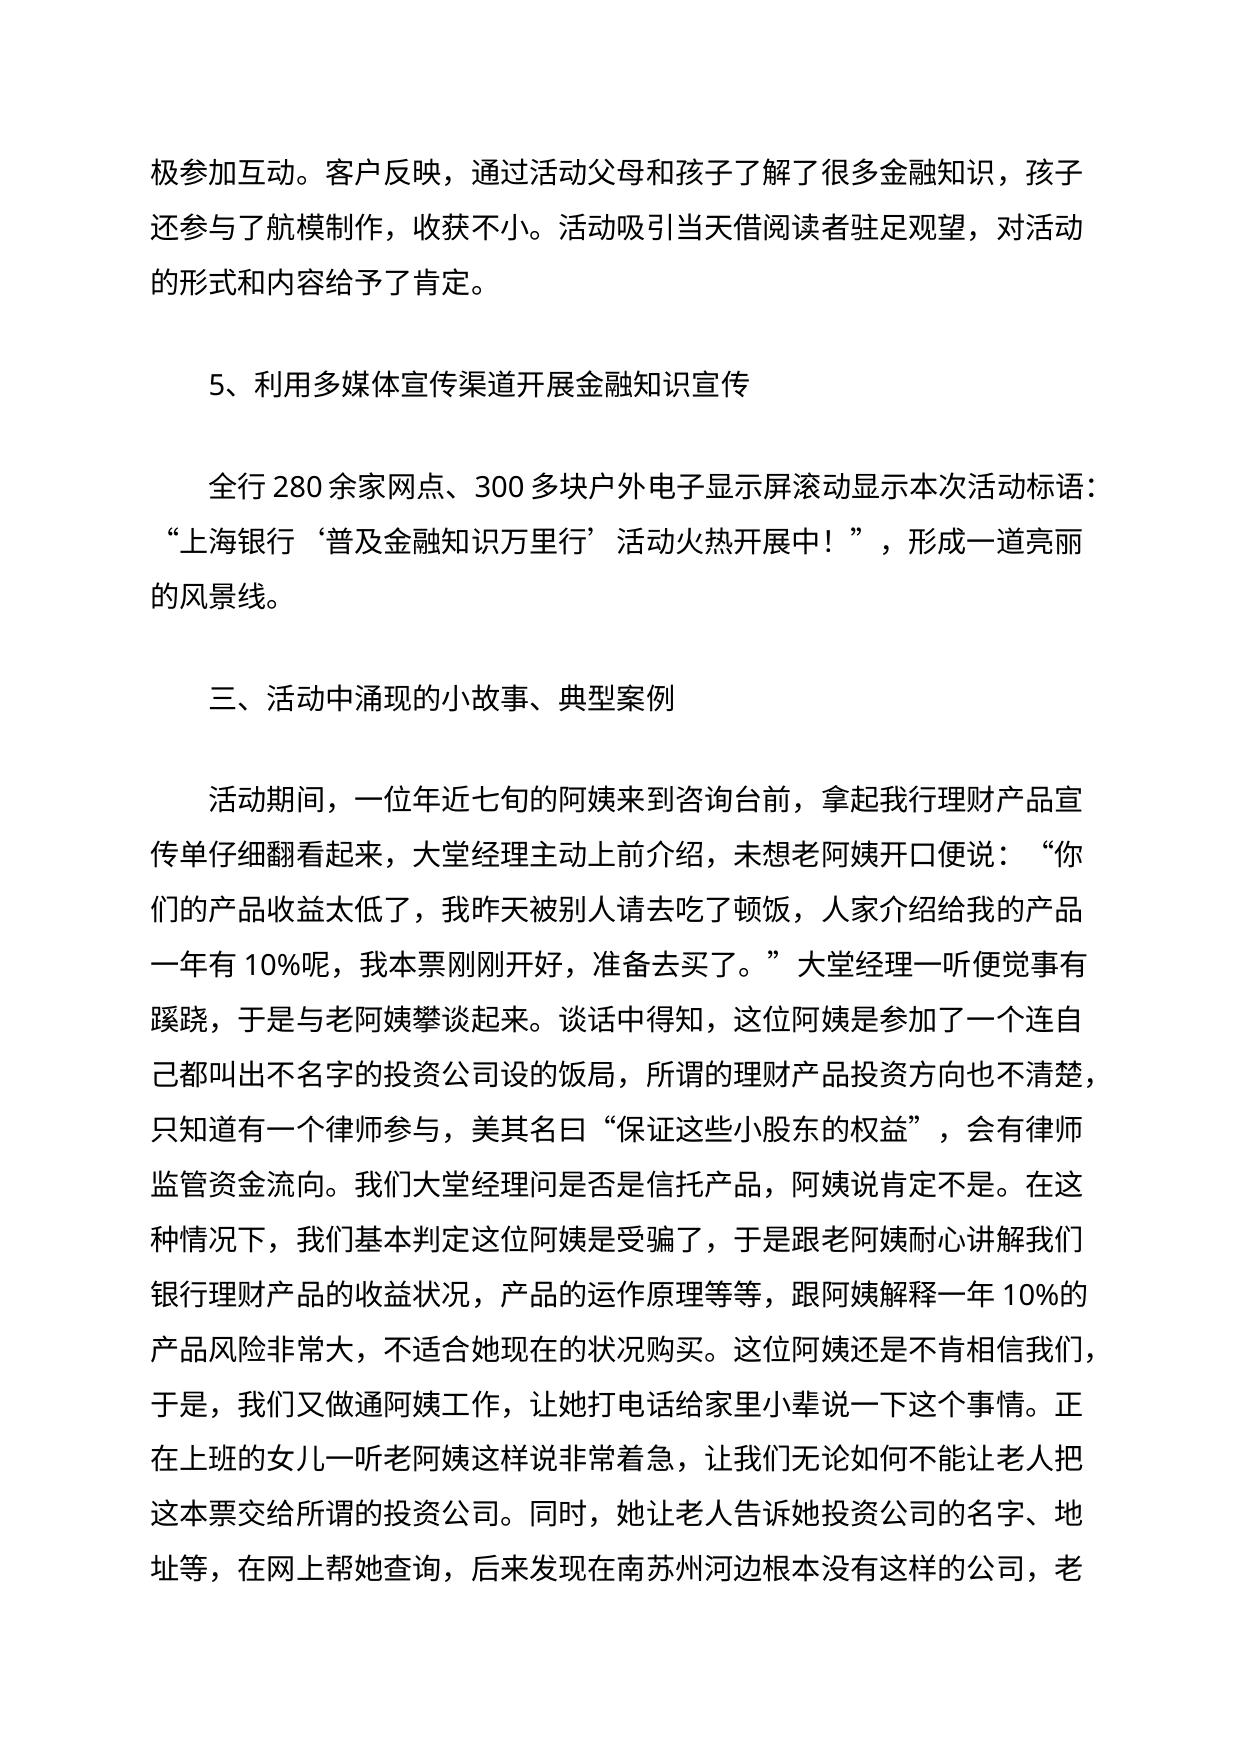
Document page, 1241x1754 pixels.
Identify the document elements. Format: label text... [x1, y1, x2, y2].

text 5、利用多媒体宣传渠道开展金融知识宣传 [150, 362, 1090, 404]
text 全行280余家网点、300多块户外电子显示屏滚动显示本次活动标语：“上海银行‘普及金融知识万里行’活动火热开展中！”，形成一道亮丽的风景线。 [150, 463, 1090, 616]
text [150, 150, 1090, 302]
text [150, 777, 1090, 1588]
text 三、活动中涌现的小故事、典型案例 [150, 675, 1090, 717]
